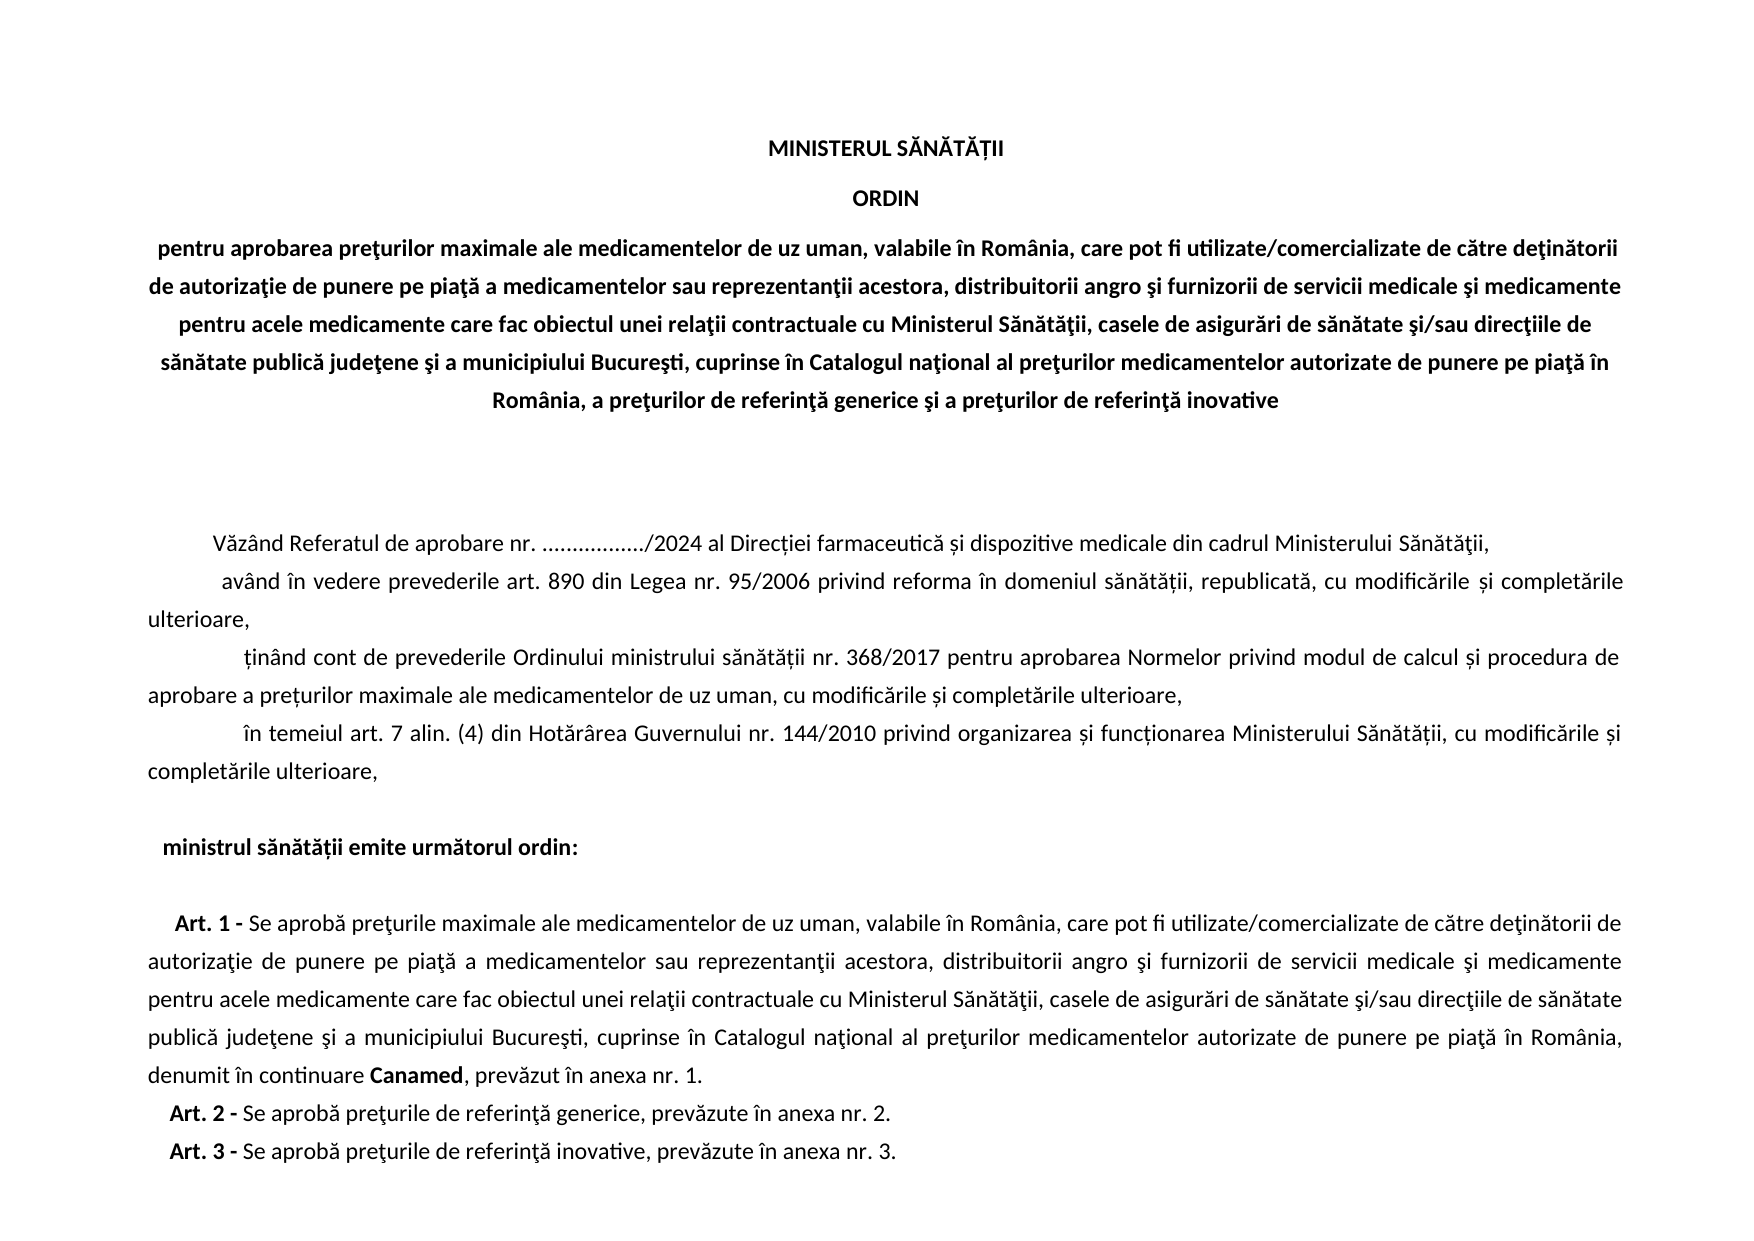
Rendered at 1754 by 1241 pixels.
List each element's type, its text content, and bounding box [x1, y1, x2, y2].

text în temeiul art. 7 alin. (4) din Hotărârea Guvernului nr. 144/2010 privind organizarea și funcționarea Ministerului Sănătății, cu modificările și completările ulterioare, [148, 718, 1624, 785]
text Văzând Referatul de aprobare nr. ................./2024 al Direcției farmaceutică și dispozitive medicale din cadrul Ministerului Sănătăţii, [148, 528, 1624, 557]
text ministrul sănătății emite următorul ordin: [162, 832, 1624, 861]
text ORDIN [148, 183, 1624, 212]
text ținând cont de prevederile Ordinului ministrului sănătății nr. 368/2017 pentru aprobarea Normelor privind modul de calcul și procedura de aprobare a prețurilor maximale ale medicamentelor de uz uman, cu modificările și completările ulterioare, [148, 642, 1624, 709]
text Art. 3 - Se aprobă preţurile de referinţă inovative, prevăzute în anexa nr. 3. [148, 1136, 1624, 1166]
text MINISTERUL SĂNĂTĂȚII [148, 133, 1624, 162]
text Art. 2 - Se aprobă preţurile de referinţă generice, prevăzute în anexa nr. 2. [148, 1098, 1624, 1127]
text având în vedere prevederile art. 890 din Legea nr. 95/2006 privind reforma în domeniul sănătății, republicată, cu modificările şi completările ulterioare, [148, 566, 1624, 633]
text Art. 1 - Se aprobă preţurile maximale ale medicamentelor de uz uman, valabile în România, care pot fi utilizate/comercializate de către deţinătorii de autorizaţie de punere pe piaţă a medicamentelor sau reprezentanţii acestora, distribuitorii angro şi furnizorii de servicii medicale şi medicamente pentru acele medicamente care fac obiectul unei relaţii contractuale cu Ministerul Sănătăţii, casele de asigurări de sănătate şi/sau direcţiile de sănătate publică judeţene şi a municipiului Bucureşti, cuprinse în Catalogul naţional al preţurilor medicamentelor autorizate de punere pe piaţă în România, denumit în continuare Canamed, prevăzut în anexa nr. 1. [148, 908, 1624, 1089]
text pentru aprobarea preţurilor maximale ale medicamentelor de uz uman, valabile în România, care pot fi utilizate/comercializate de către deţinătorii de autorizaţie de punere pe piaţă a medicamentelor sau reprezentanţii acestora, distribuitorii angro şi furnizorii de servicii medicale şi medicamente pentru acele medicamente care fac obiectul unei relaţii contractuale cu Ministerul Sănătăţii, casele de asigurări de sănătate şi/sau direcţiile de sănătate publică judeţene şi a municipiului Bucureşti, cuprinse în Catalogul naţional al preţurilor medicamentelor autorizate de punere pe piaţă în România, a preţurilor de referinţă generice şi a preţurilor de referinţă inovative [148, 233, 1624, 414]
